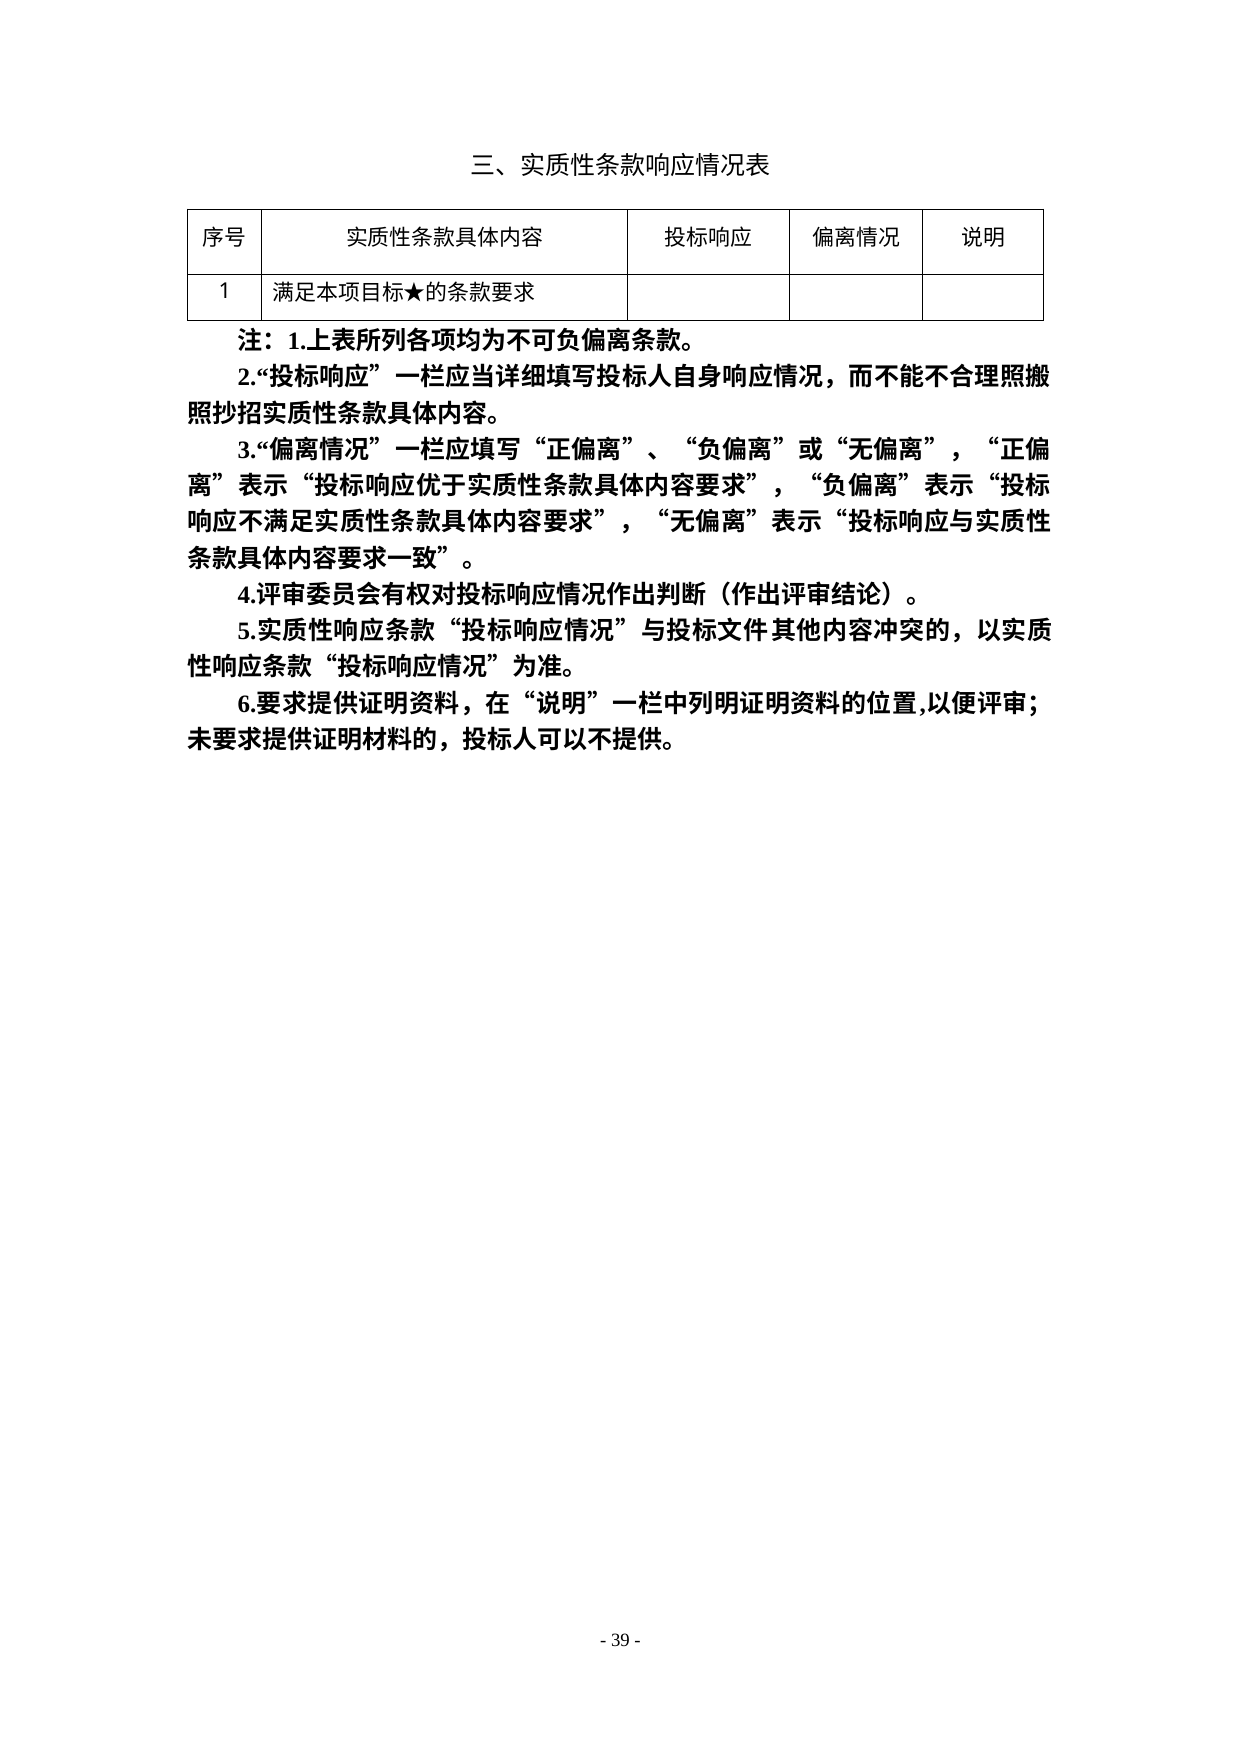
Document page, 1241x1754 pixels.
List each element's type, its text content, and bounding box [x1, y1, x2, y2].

text 3.“偏离情况”一栏应填写“正偏离”、“负偏离”或“无偏离”，“正偏离”表示“投标响应优于实质性条款具体内容要求”，“负偏离”表示“投标响应不满足实质性条款具体内容要求”，“无偏离”表示“投标响应与实质性条款具体内容要求一致”。 [187, 429, 1053, 574]
table_header 说明 [923, 210, 1043, 274]
text 5.实质性响应条款“投标响应情况”与投标文件其他内容冲突的，以实质性响应条款“投标响应情况”为准。 [187, 611, 1053, 683]
table_cell [790, 275, 922, 319]
table_header 序号 [188, 210, 261, 274]
table_cell [628, 275, 789, 319]
text 注：1.上表所列各项均为不可负偏离条款。 [187, 321, 1053, 357]
table_cell 满足本项目标★的条款要求 [262, 275, 627, 319]
table_cell 1 [188, 275, 261, 319]
text 6.要求提供证明资料，在“说明”一栏中列明证明资料的位置,以便评审；未要求提供证明材料的，投标人可以不提供。 [187, 683, 1053, 756]
table_cell [923, 275, 1043, 319]
table_header 投标响应 [628, 210, 789, 274]
table_header 偏离情况 [790, 210, 922, 274]
text 4.评审委员会有权对投标响应情况作出判断（作出评审结论）。 [187, 574, 1053, 611]
subtitle 三、实质性条款响应情况表 [187, 145, 1053, 181]
text 2.“投标响应”一栏应当详细填写投标人自身响应情况，而不能不合理照搬照抄招实质性条款具体内容。 [187, 357, 1053, 429]
table_header 实质性条款具体内容 [262, 210, 627, 274]
